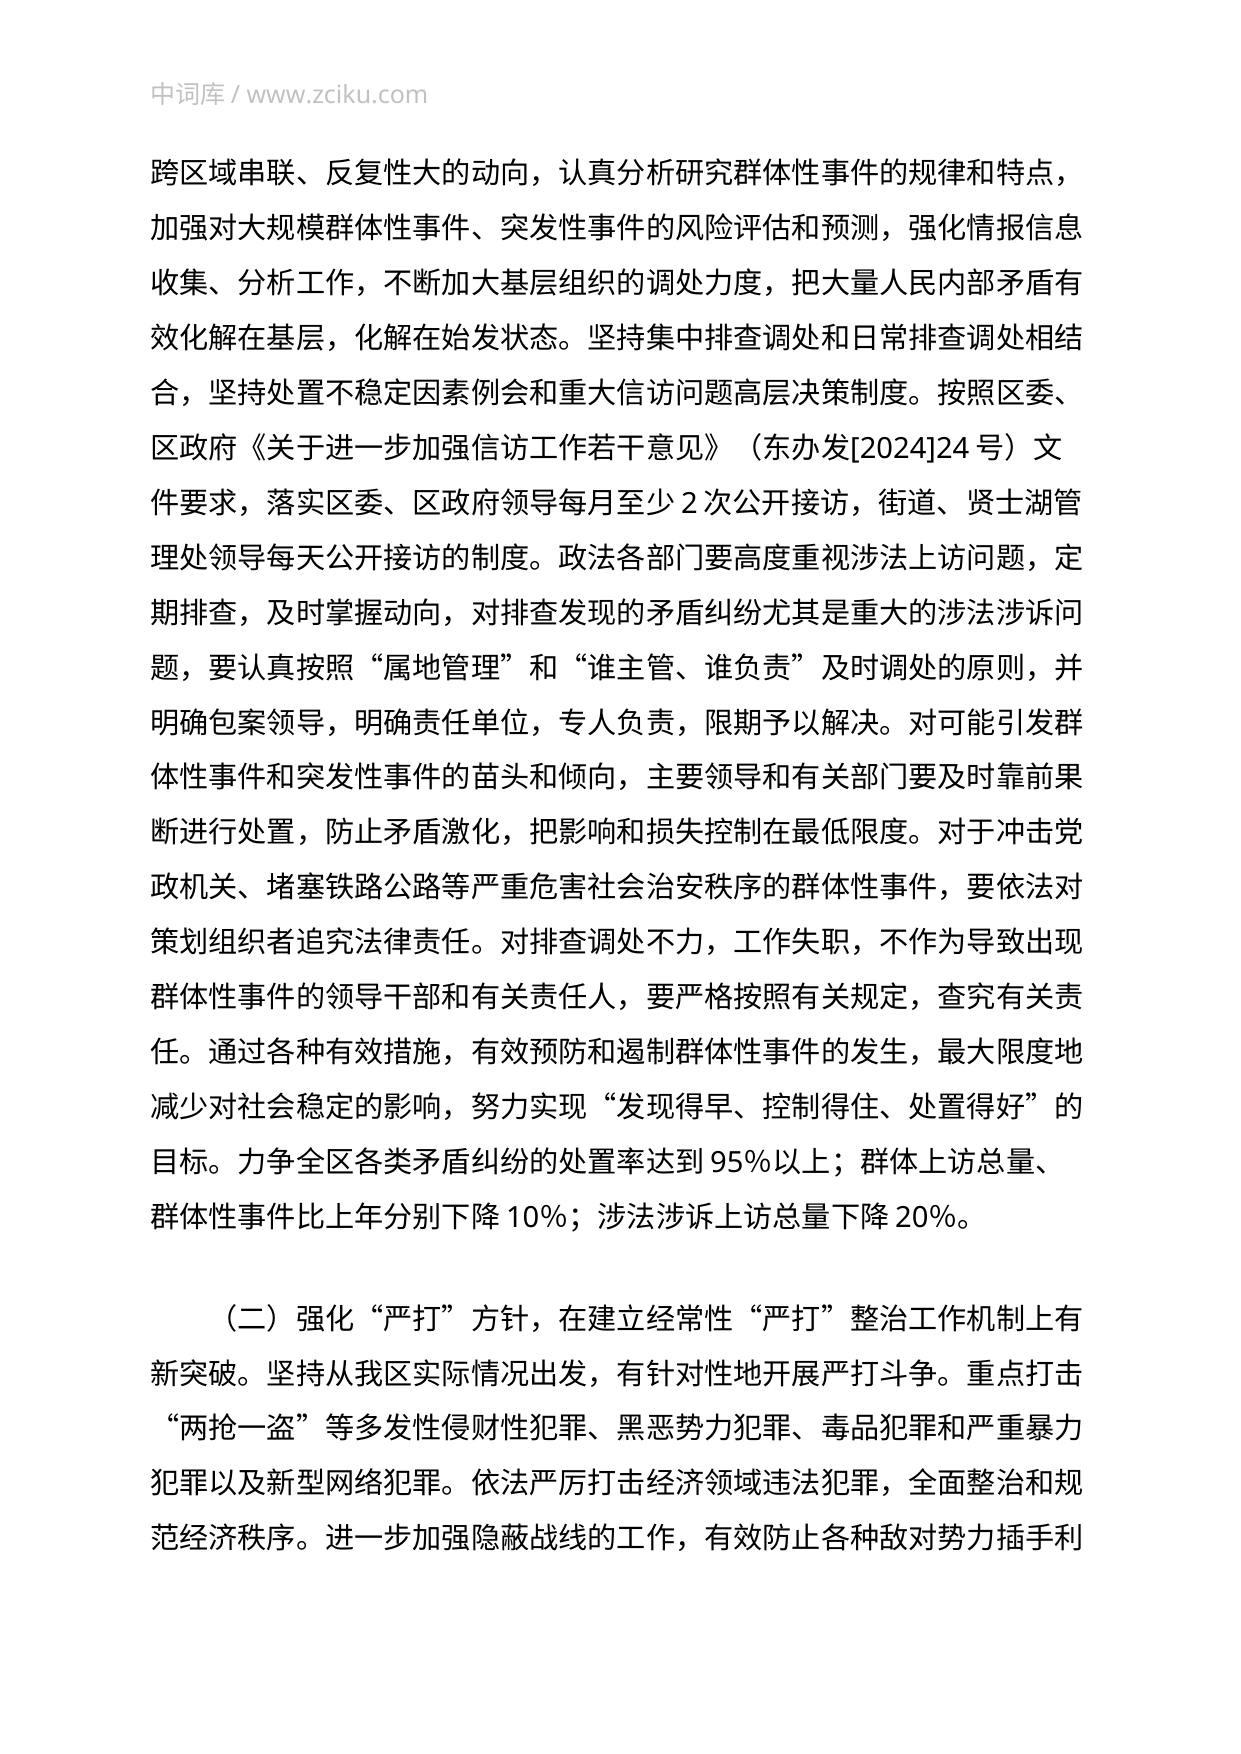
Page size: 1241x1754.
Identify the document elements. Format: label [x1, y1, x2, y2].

text [150, 1295, 1090, 1557]
text [150, 150, 1090, 1236]
